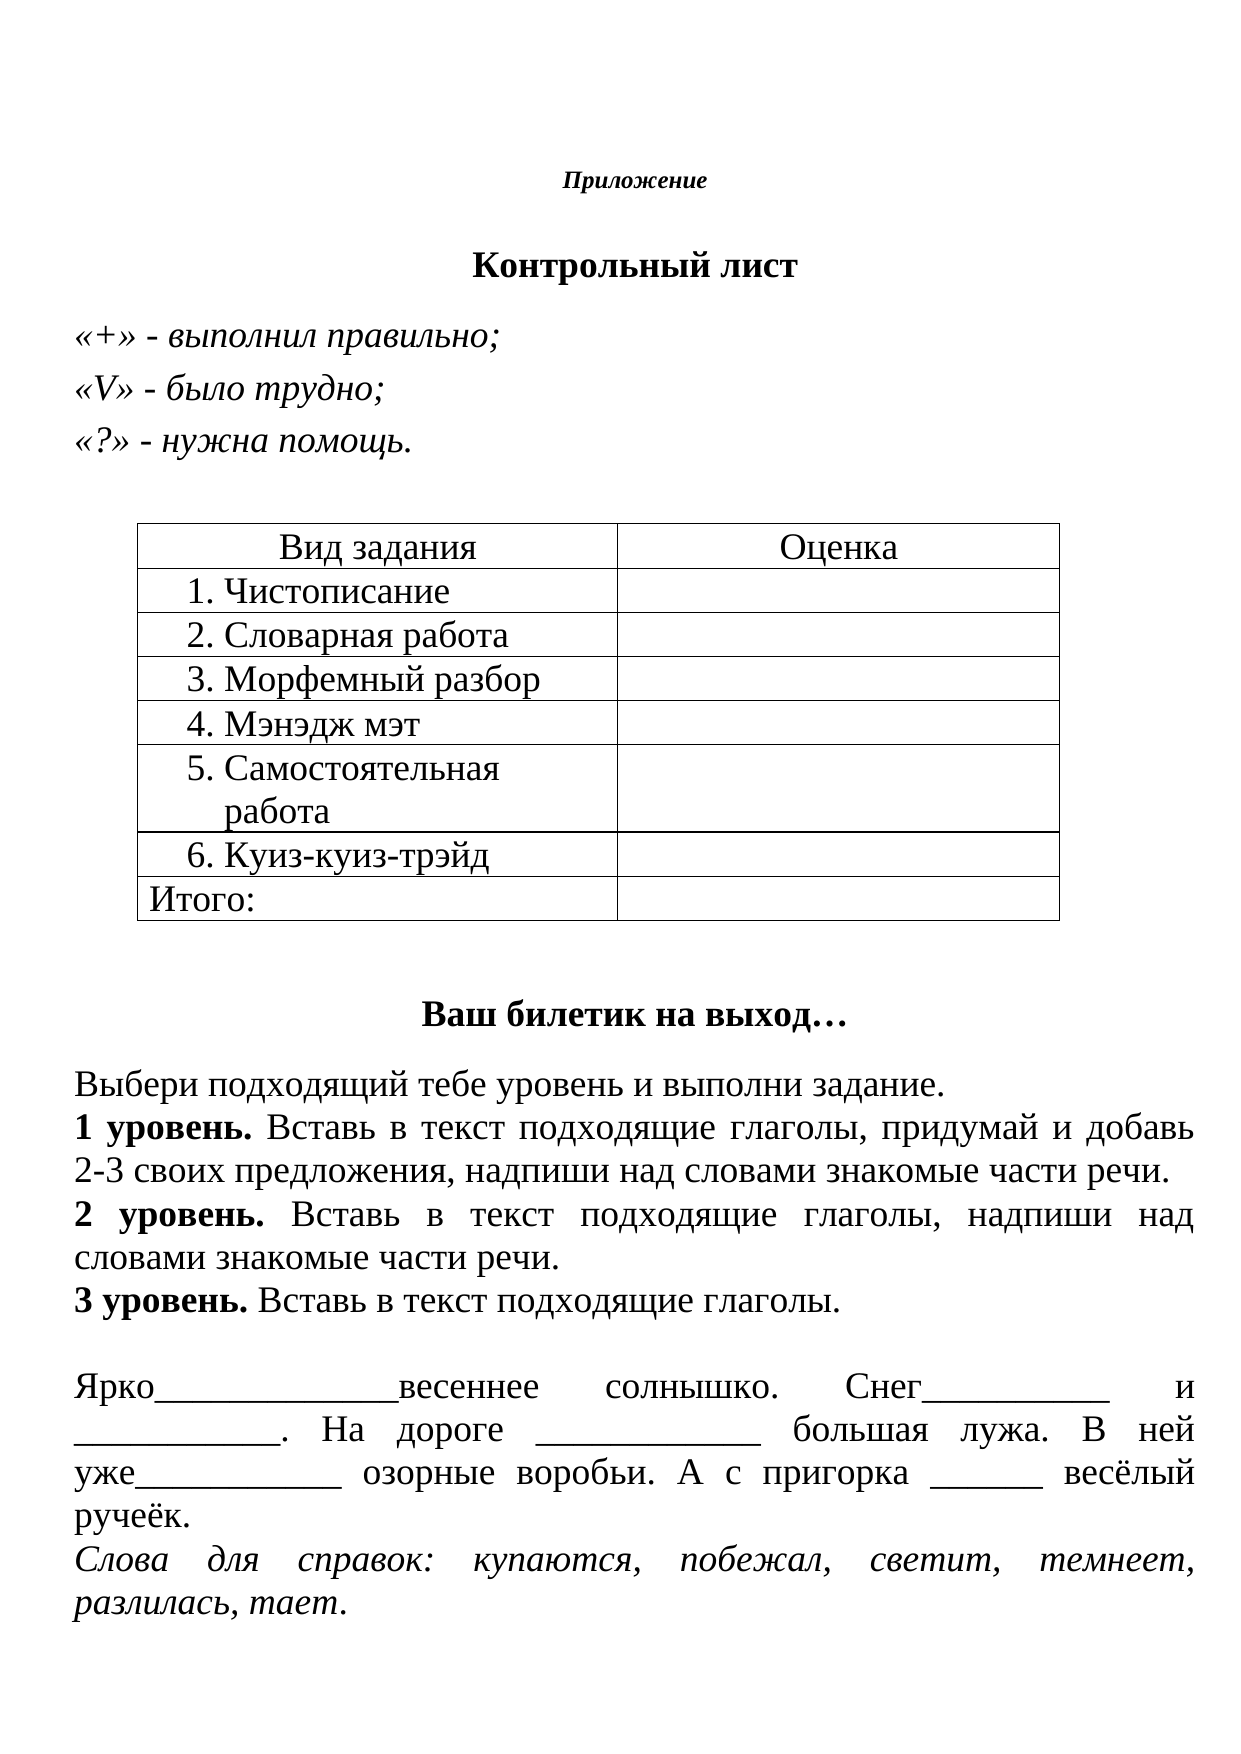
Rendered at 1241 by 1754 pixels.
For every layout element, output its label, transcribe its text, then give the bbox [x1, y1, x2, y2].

table_cell Словарная работа [138, 613, 617, 656]
table_cell [618, 877, 1059, 920]
table_cell [618, 569, 1059, 612]
text Слова для справок: купаются, побежал, светит, темнеет, разлилась, тает. [74, 1536, 1196, 1622]
text «+» - выполнил правильно; [74, 312, 1196, 356]
table_cell [618, 657, 1059, 700]
text 3 уровень. Вставь в текст подходящие глаголы. [74, 1277, 1196, 1320]
table_header Вид задания [138, 524, 617, 567]
table_cell Итого: [138, 877, 617, 920]
text «V» - было трудно; [74, 365, 1196, 408]
text Контрольный лист [74, 242, 1196, 285]
table_cell Морфемный разбор [138, 657, 617, 700]
text 2 уровень. Вставь в текст подходящие глаголы, надпиши над словами знакомые части речи. [74, 1191, 1196, 1277]
table_cell Мэнэдж мэт [138, 701, 617, 744]
table_cell [618, 745, 1059, 831]
table_cell Чистописание [138, 569, 617, 612]
text Ваш билетик на выход… [74, 991, 1196, 1034]
table_cell [618, 613, 1059, 656]
text Ярко_____________весеннее солнышко. Снег__________ и ___________. На дороге ____________ большая лужа. В ней уже___________ озорные воробьи. А с пригорка ______ весёлый ручеёк. [74, 1363, 1196, 1536]
table_cell [618, 833, 1059, 876]
text Приложение [74, 165, 1196, 194]
table_cell Куиз-куиз-трэйд [138, 833, 617, 876]
text 1 уровень. Вставь в текст подходящие глаголы, придумай и добавь 2-3 своих предложения, надпиши над словами знакомые части речи. [74, 1105, 1196, 1191]
table_cell Самостоятельная работа [138, 745, 617, 831]
text «?» - нужна помощь. [74, 418, 1196, 461]
table_header Оценка [618, 524, 1059, 567]
table_cell [618, 701, 1059, 744]
text Выбери подходящий тебе уровень и выполни задание. [74, 1062, 1196, 1105]
